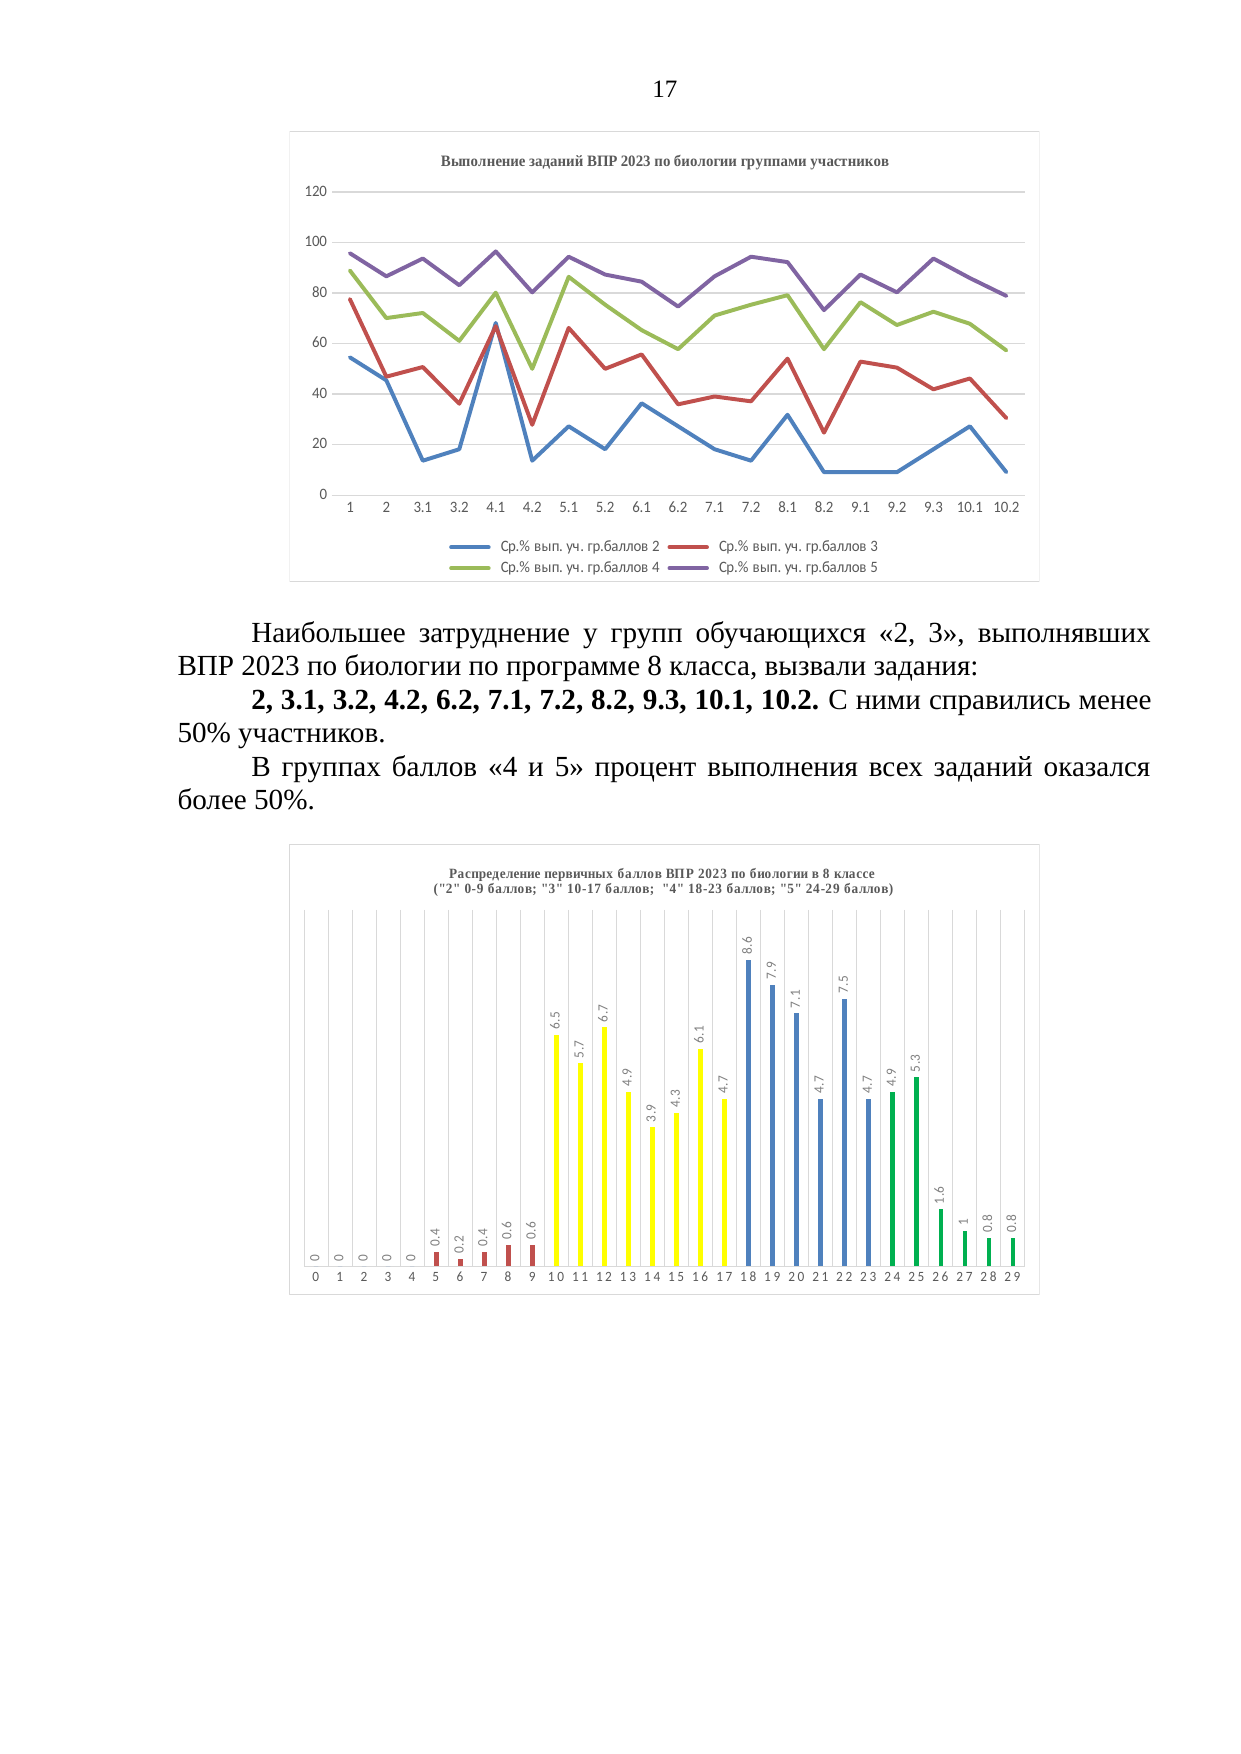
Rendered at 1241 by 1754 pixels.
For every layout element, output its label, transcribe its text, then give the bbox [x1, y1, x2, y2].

text В группах баллов «4 и 5» процент выполнения всех заданий оказался более 50%. [177, 749, 1152, 816]
text 2, 3.1, 3.2, 4.2, 6.2, 7.1, 7.2, 8.2, 9.3, 10.1, 10.2. С ними справились менее 50% участников. [177, 682, 1152, 749]
text Наибольшее затруднение у групп обучающихся «2, 3», выполнявших ВПР 2023 по биологии по программе 8 класса, вызвали задания: [177, 615, 1152, 682]
